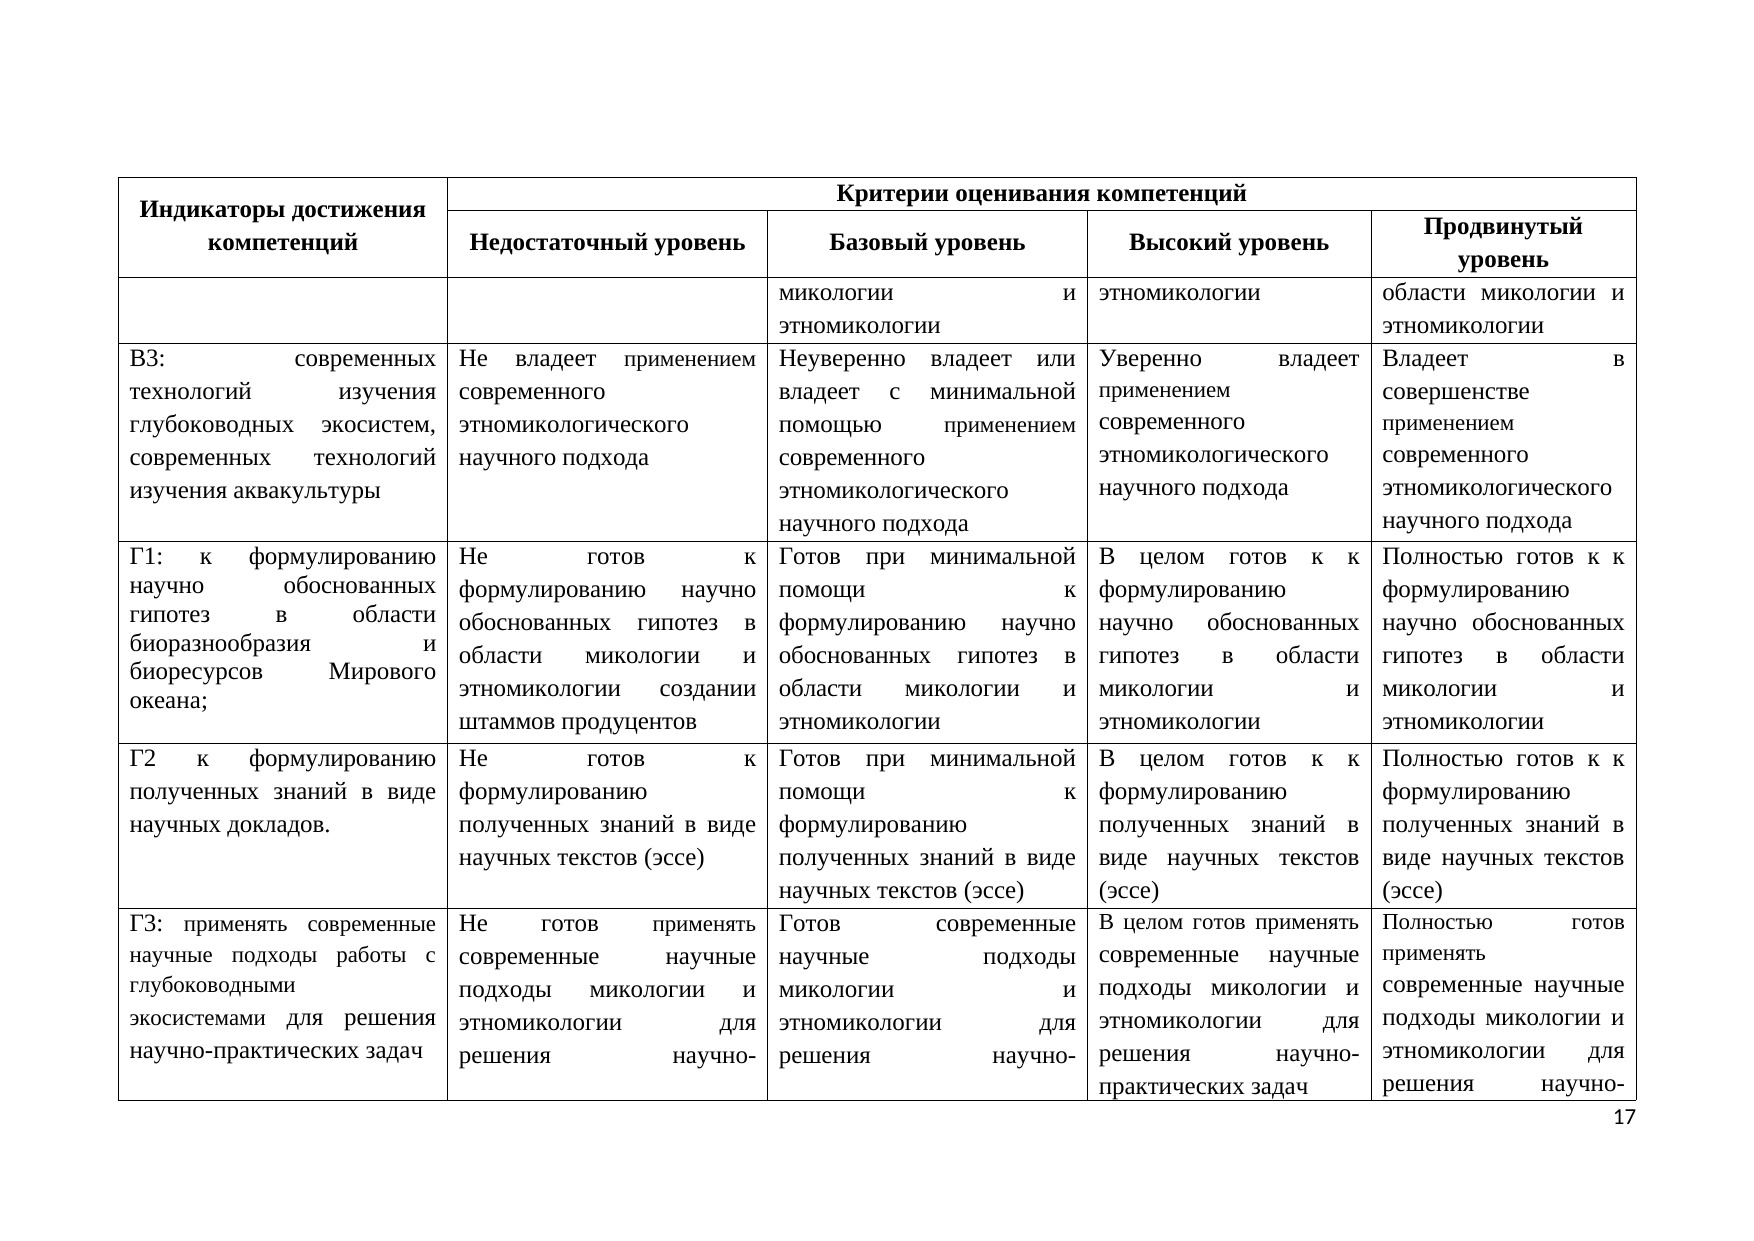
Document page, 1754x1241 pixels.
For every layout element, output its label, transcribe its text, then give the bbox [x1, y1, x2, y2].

table_header Критерии оценивания компетенций [448, 178, 1636, 210]
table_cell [1372, 278, 1636, 343]
table_cell Полностью готов к к формулированию полученных знаний в виде научных текстов (эссе) [1372, 744, 1636, 908]
table_cell Уверенно владеет применением современного этномикологического научного подхода [1088, 344, 1371, 541]
table_cell Базовый уровень [768, 211, 1087, 276]
table_cell Готов при минимальной помощи к формулированию научно обоснованных гипотез в области микологии и этномикологии [768, 542, 1087, 743]
table_cell Высокий уровень [1088, 211, 1371, 276]
table_cell В3: современных технологий изучения глубоководных экосистем, современных технологий изучения аквакультуры [119, 344, 447, 541]
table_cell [768, 909, 1087, 1100]
table_cell Г1: к формулированию научно обоснованных гипотез в области биоразнообразия и биоресурсов Мирового океана; [119, 542, 447, 743]
table_cell Не владеет применением современного этномикологического научного подхода [448, 344, 767, 541]
table_cell Полностью готов к к формулированию научно обоснованных гипотез в области микологии и этномикологии [1372, 542, 1636, 743]
table_cell Не готов к формулированию полученных знаний в виде научных текстов (эссе) [448, 744, 767, 908]
table_cell Готов при минимальной помощи к формулированию полученных знаний в виде научных текстов (эссе) [768, 744, 1087, 908]
table_cell Продвинутый уровень [1372, 211, 1636, 276]
table_cell Недостаточный уровень [448, 211, 767, 276]
table_cell В целом готов к к формулированию полученных знаний в виде научных текстов (эссе) [1088, 744, 1371, 908]
table_cell Г2 к формулированию полученных знаний в виде научных докладов. [119, 744, 447, 908]
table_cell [768, 278, 1087, 343]
table_cell Не готов к формулированию научно обоснованных гипотез в области микологии и этномикологии создании штаммов продуцентов [448, 542, 767, 743]
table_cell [119, 909, 447, 1100]
table_cell Владеет в совершенстве применением современного этномикологического научного подхода [1372, 344, 1636, 541]
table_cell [1088, 278, 1371, 343]
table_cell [1372, 909, 1636, 1100]
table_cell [119, 278, 447, 343]
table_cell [1088, 909, 1371, 1100]
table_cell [448, 278, 767, 343]
table_cell Неуверенно владеет или владеет с минимальной помощью применением современного этномикологического научного подхода [768, 344, 1087, 541]
table_header Индикаторы достижения компетенций [119, 178, 447, 276]
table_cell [448, 909, 767, 1100]
table_cell В целом готов к к формулированию научно обоснованных гипотез в области микологии и этномикологии [1088, 542, 1371, 743]
